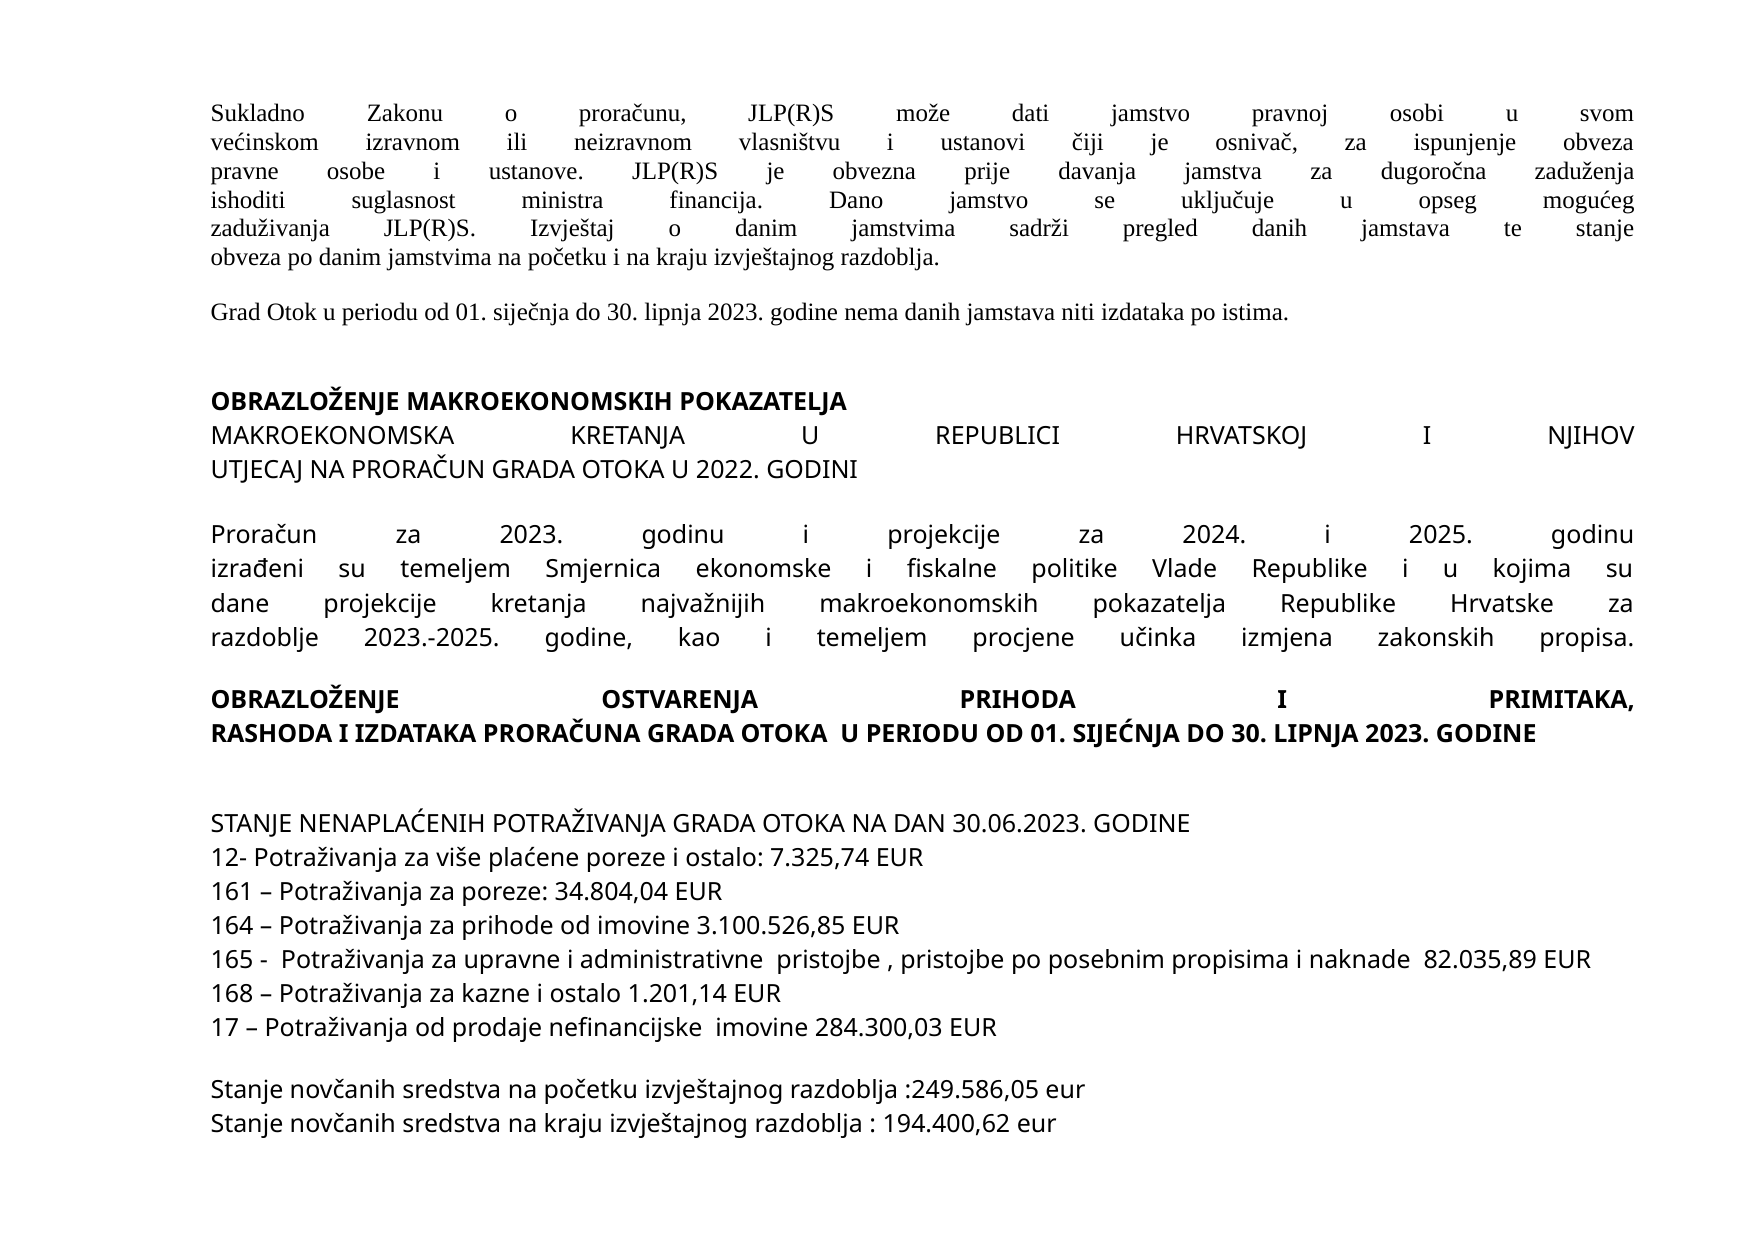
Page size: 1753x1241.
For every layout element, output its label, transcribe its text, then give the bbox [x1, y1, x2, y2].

text STANJE NENAPLAĆENIH POTRAŽIVANJA GRADA OTOKA NA DAN 30.06.2023. GODINE [210, 806, 1635, 839]
text MAKROEKONOMSKA KRETANJA U REPUBLICI HRVATSKOJ I NJIHOV UTJECAJ NA PRORAČUN GRADA OTOKA U 2022. GODINI [210, 418, 1635, 486]
text OBRAZLOŽENJE MAKROEKONOMSKIH POKAZATELJA [210, 352, 1635, 418]
text 168 – Potraživanja za kazne i ostalo 1.201,14 EUR [210, 976, 1635, 1010]
text Grad Otok u periodu od 01. siječnja do 30. lipnja 2023. godine nema danih jamstava niti izdataka po istima. [210, 297, 1635, 326]
text Sukladno Zakonu o proračunu, JLP(R)S može dati jamstvo pravnoj osobi u svom većinskom izravnom ili neizravnom vlasništvu i ustanovi čiji je osnivač, za ispunjenje obveza pravne osobe i ustanove. JLP(R)S je obvezna prije davanja jamstva za dugoročna zaduženja ishoditi suglasnost ministra financija. Dano jamstvo se uključuje u opseg mogućeg zaduživanja JLP(R)S. Izvještaj o danim jamstvima sadrži pregled danih jamstava te stanje obveza po danim jamstvima na početku i na kraju izvještajnog razdoblja. [210, 70, 1635, 271]
text Proračun za 2023. godinu i projekcije za 2024. i 2025. godinu izrađeni su temeljem Smjernica ekonomske i fiskalne politike Vlade Republike i u kojima su dane projekcije kretanja najvažnijih makroekonomskih pokazatelja Republike Hrvatske za razdoblje 2023.-2025. godine, kao i temeljem procjene učinka izmjena zakonskih propisa. [210, 486, 1635, 681]
text Stanje novčanih sredstva na kraju izvještajnog razdoblja : 194.400,62 eur [210, 1106, 1635, 1140]
text 161 – Potraživanja za poreze: 34.804,04 EUR [210, 874, 1635, 908]
text OBRAZLOŽENJE OSTVARENJA PRIHODA I PRIMITAKA, RASHODA I IZDATAKA PRORAČUNA GRADA OTOKA U PERIODU OD 01. SIJEĆNJA DO 30. LIPNJA 2023. GODINE [210, 681, 1635, 749]
text Stanje novčanih sredstva na početku izvještajnog razdoblja :249.586,05 eur [210, 1072, 1635, 1106]
text 165 - Potraživanja za upravne i administrativne pristojbe , pristojbe po posebnim propisima i naknade 82.035,89 EUR [210, 942, 1635, 976]
text 17 – Potraživanja od prodaje nefinancijske imovine 284.300,03 EUR [210, 1010, 1635, 1044]
text 164 – Potraživanja za prihode od imovine 3.100.526,85 EUR [210, 908, 1635, 942]
text 12- Potraživanja za više plaćene poreze i ostalo: 7.325,74 EUR [210, 839, 1635, 874]
